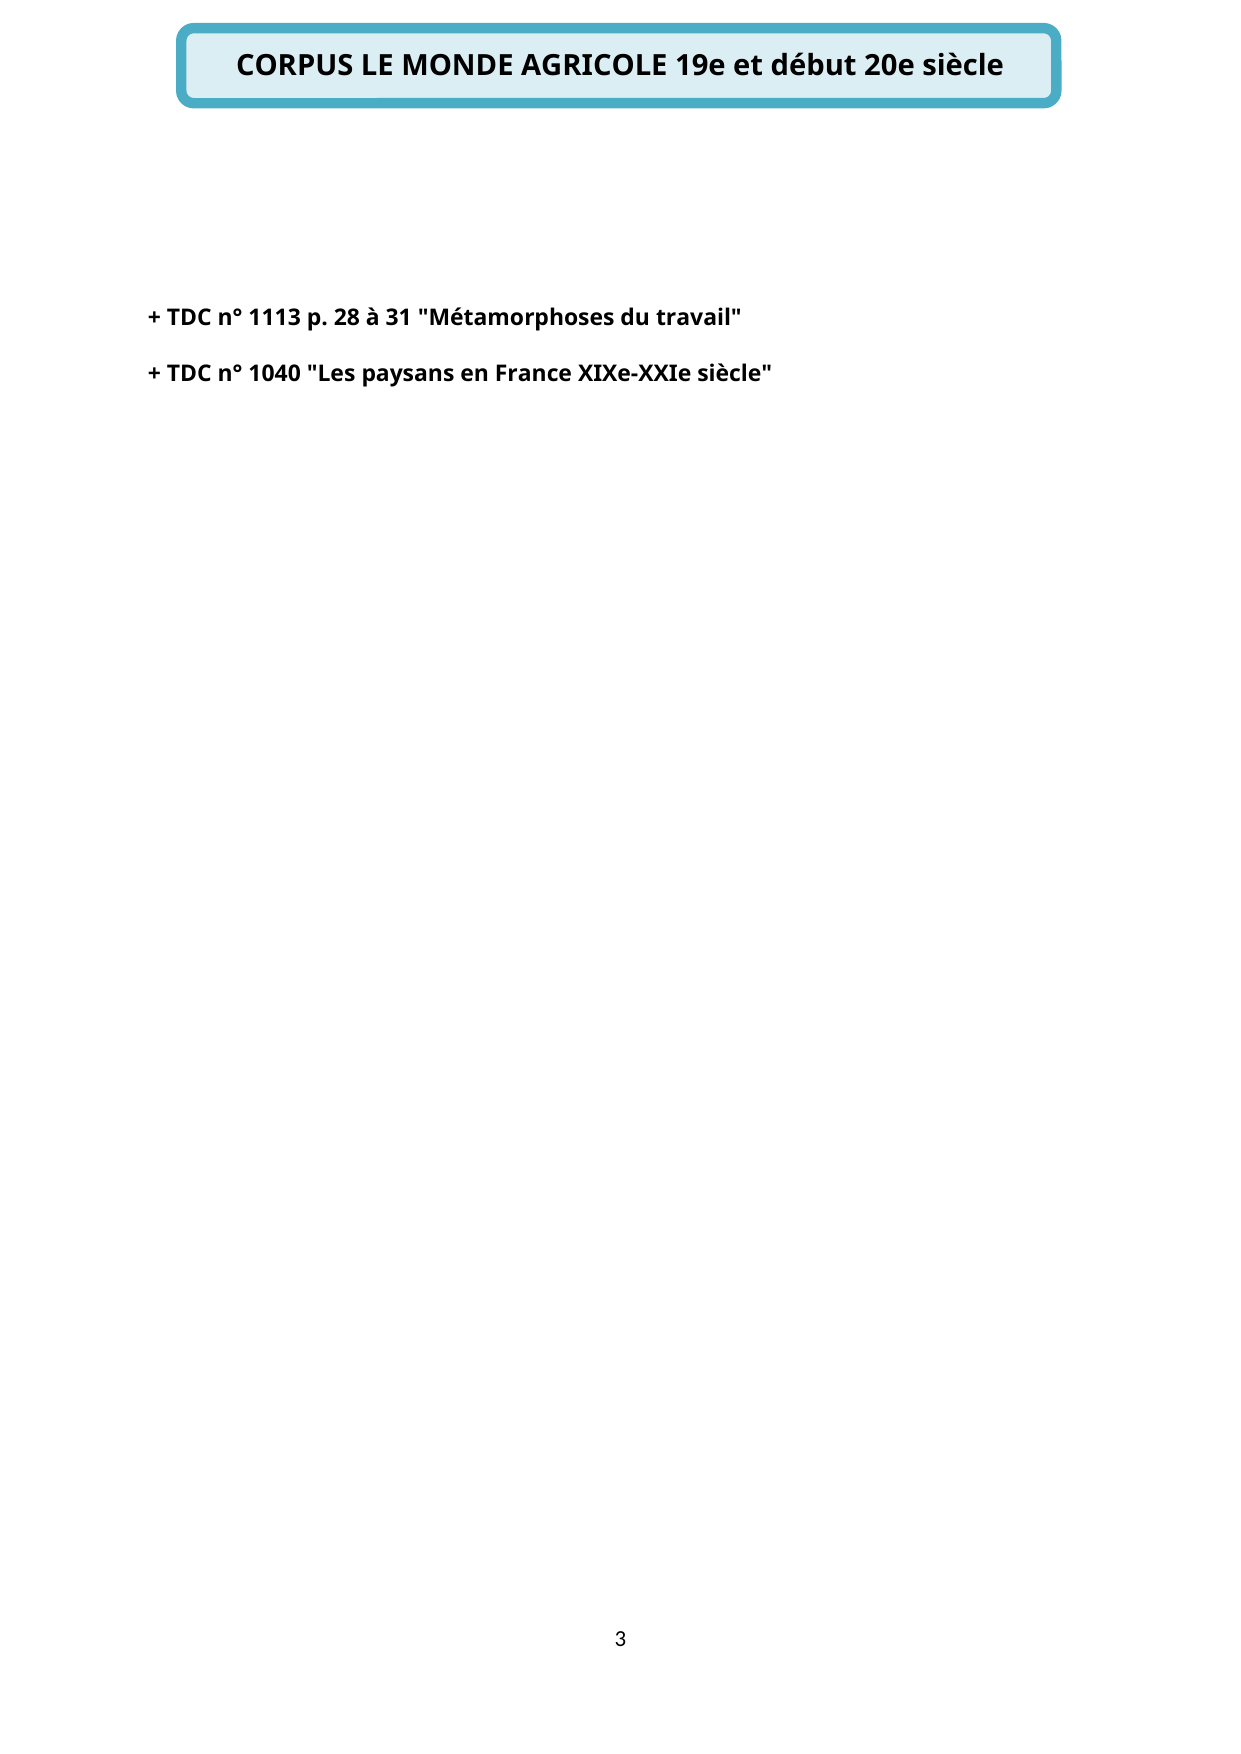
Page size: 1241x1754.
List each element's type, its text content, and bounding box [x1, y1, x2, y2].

text + TDC n° 1113 p. 28 à 31 "Métamorphoses du travail" [148, 300, 1093, 332]
text + TDC n° 1040 "Les paysans en France XIXe-XXIe siècle" [148, 357, 1093, 388]
